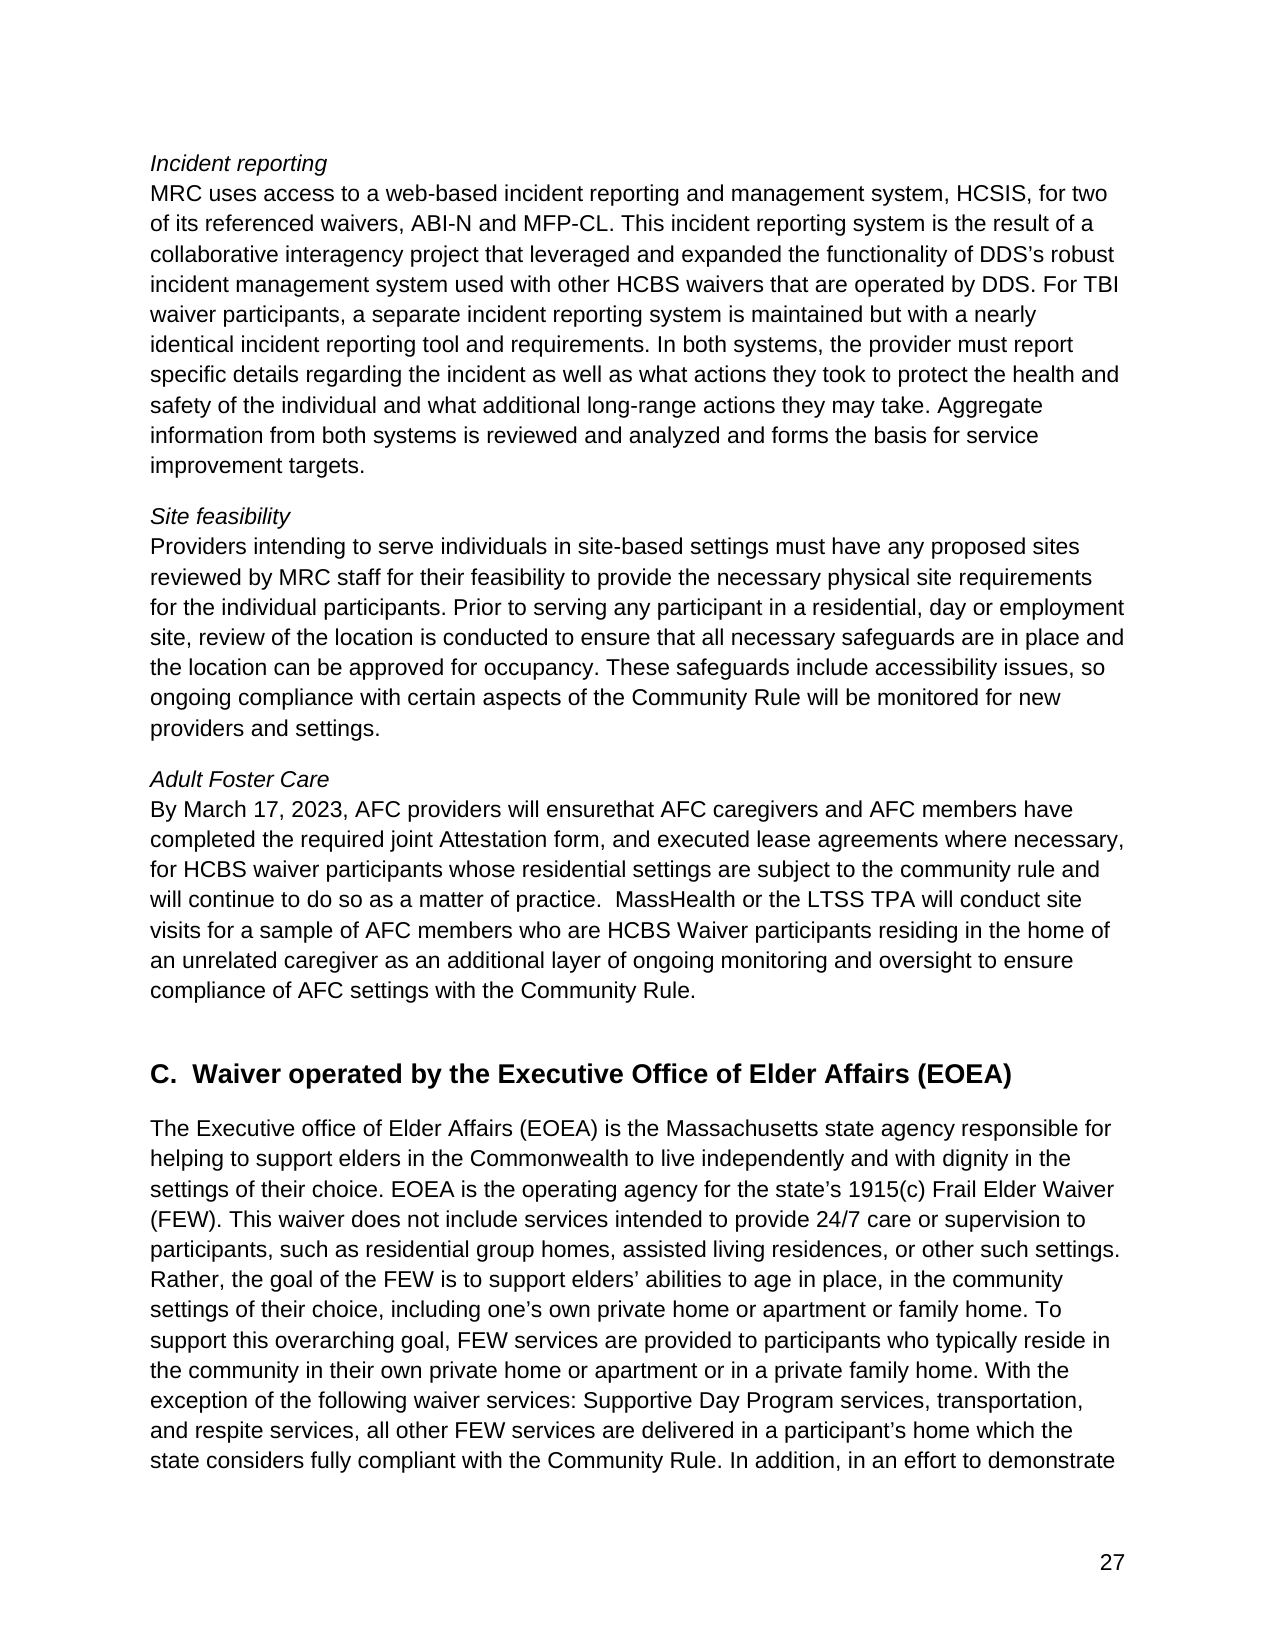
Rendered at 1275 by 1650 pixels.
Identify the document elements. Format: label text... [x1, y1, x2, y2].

subtitle C. Waiver operated by the Executive Office of Elder Affairs (EOEA) [150, 1058, 1125, 1089]
text MRC uses access to a web-based incident reporting and management system, HCSIS, for two of its referenced waivers, ABI-N and MFP-CL. This incident reporting system is the result of a collaborative interagency project that leveraged and expanded the functionality of DDS’s robust incident management system used with other HCBS waivers that are operated by DDS. For TBI waiver participants, a separate incident reporting system is maintained but with a nearly identical incident reporting tool and requirements. In both systems, the provider must report specific details regarding the incident as well as what actions they took to protect the health and safety of the individual and what additional long-range actions they may take. Aggregate information from both systems is reviewed and analyzed and forms the basis for service improvement targets. [150, 180, 1125, 478]
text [150, 1115, 1125, 1474]
text Site feasibility [150, 503, 1125, 529]
text Incident reporting [150, 150, 1125, 176]
text Adult Foster Care [150, 766, 1125, 792]
text By March 17, 2023, AFC providers will ensurethat AFC caregivers and AFC members have completed the required joint Attestation form, and executed lease agreements where necessary, for HCBS waiver participants whose residential settings are subject to the community rule and will continue to do so as a matter of practice. MassHealth or the LTSS TPA will conduct site visits for a sample of AFC members who are HCBS Waiver participants residing in the home of an unrelated caregiver as an additional layer of ongoing monitoring and oversight to ensure compliance of AFC settings with the Community Rule. [150, 796, 1125, 1003]
text Providers intending to serve individuals in site-based settings must have any proposed sites reviewed by MRC staff for their feasibility to provide the necessary physical site requirements for the individual participants. Prior to serving any participant in a residential, day or employment site, review of the location is conducted to ensure that all necessary safeguards are in place and the location can be approved for occupancy. These safeguards include accessibility issues, so ongoing compliance with certain aspects of the Community Rule will be monitored for new providers and settings. [150, 533, 1125, 741]
